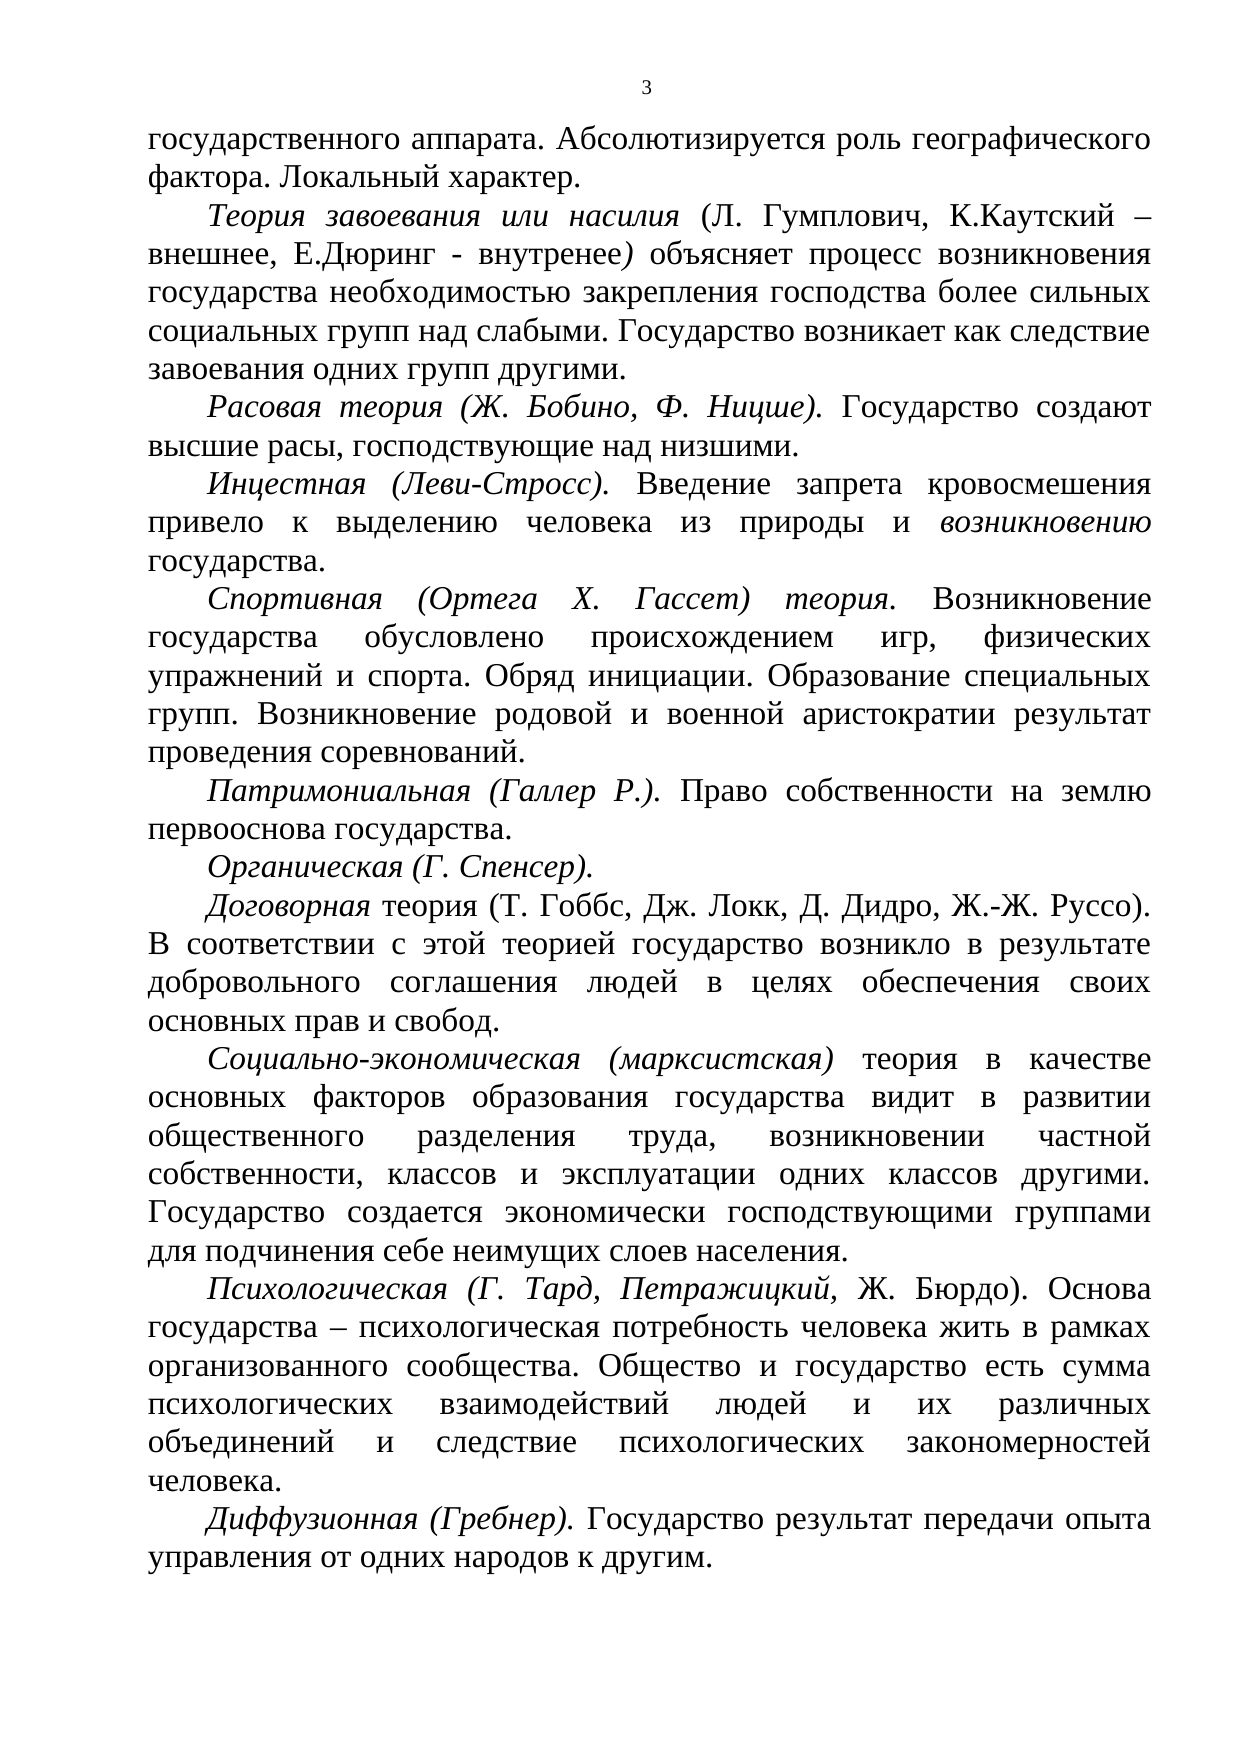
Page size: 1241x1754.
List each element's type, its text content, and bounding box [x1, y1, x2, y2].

text Инцестная (Леви-Стросс). Введение запрета кровосмешения привело к выделению человека из природы и возникновению государства. [148, 463, 1152, 578]
text Социально-экономическая (марксистская) теория в качестве основных факторов образования государства видит в развитии общественного разделения труда, возникновении частной собственности, классов и эксплуатации одних классов другими. Государство создается экономически господствующими группами для подчинения себе неимущих слоев населения. [148, 1038, 1152, 1268]
text Теория завоевания или насилия (Л. Гумплович, К.Каутский – внешнее, Е.Дюринг - внутренее) объясняет процесс возникновения государства необходимостью закрепления господства более сильных социальных групп над слабыми. Государство возникает как следствие завоевания одних групп другими. [148, 195, 1152, 386]
text Органическая (Г. Спенсер). [148, 846, 1152, 885]
text Патримониальная (Галлер Р.). Право собственности на землю первооснова государства. [148, 770, 1152, 846]
text Расовая теория (Ж. Бобино, Ф. Ницше). Государство создают высшие расы, господствующие над низшими. [148, 386, 1152, 463]
text Диффузионная (Гребнер). Государство результат передачи опыта управления от одних народов к другим. [148, 1498, 1152, 1575]
text Психологическая (Г. Тард, Петражицкий, Ж. Бюрдо). Основа государства – психологическая потребность человека жить в рамках организованного сообщества. Общество и государство есть сумма психологических взаимодействий людей и их различных объединений и следствие психологических закономерностей человека. [148, 1268, 1152, 1498]
text Договорная теория (Т. Гоббс, Дж. Локк, Д. Дидро, Ж.-Ж. Руссо). В соответствии с этой теорией государство возникло в результате добровольного соглашения людей в целях обеспечения своих основных прав и свобод. [148, 885, 1152, 1038]
text Спортивная (Ортега Х. Гассет) теория. Возникновение государства обусловлено происхождением игр, физических упражнений и спорта. Обряд инициации. Образование специальных групп. Возникновение родовой и военной аристократии результат проведения соревнований. [148, 578, 1152, 770]
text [148, 118, 1152, 195]
